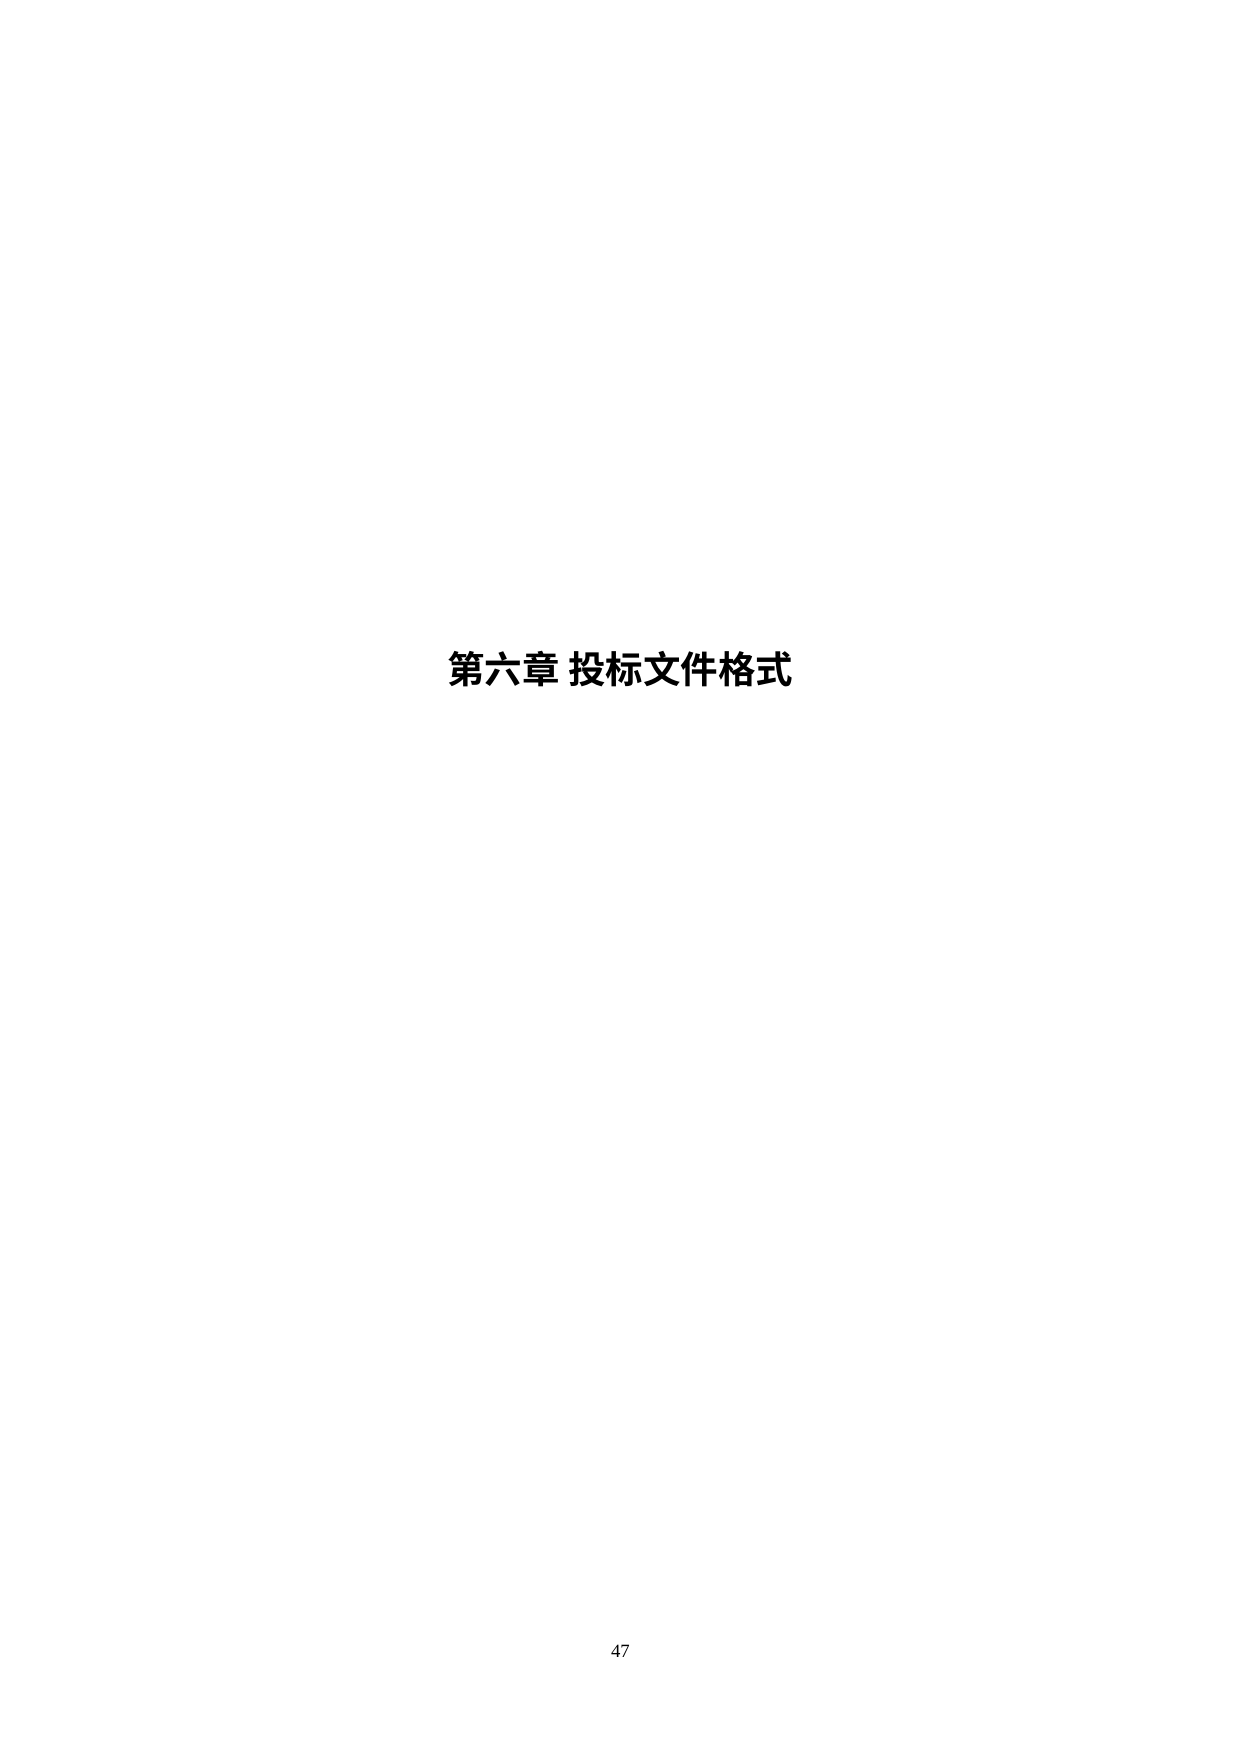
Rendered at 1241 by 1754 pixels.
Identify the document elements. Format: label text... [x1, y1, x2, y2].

text 第六章 投标文件格式 [118, 645, 1122, 693]
